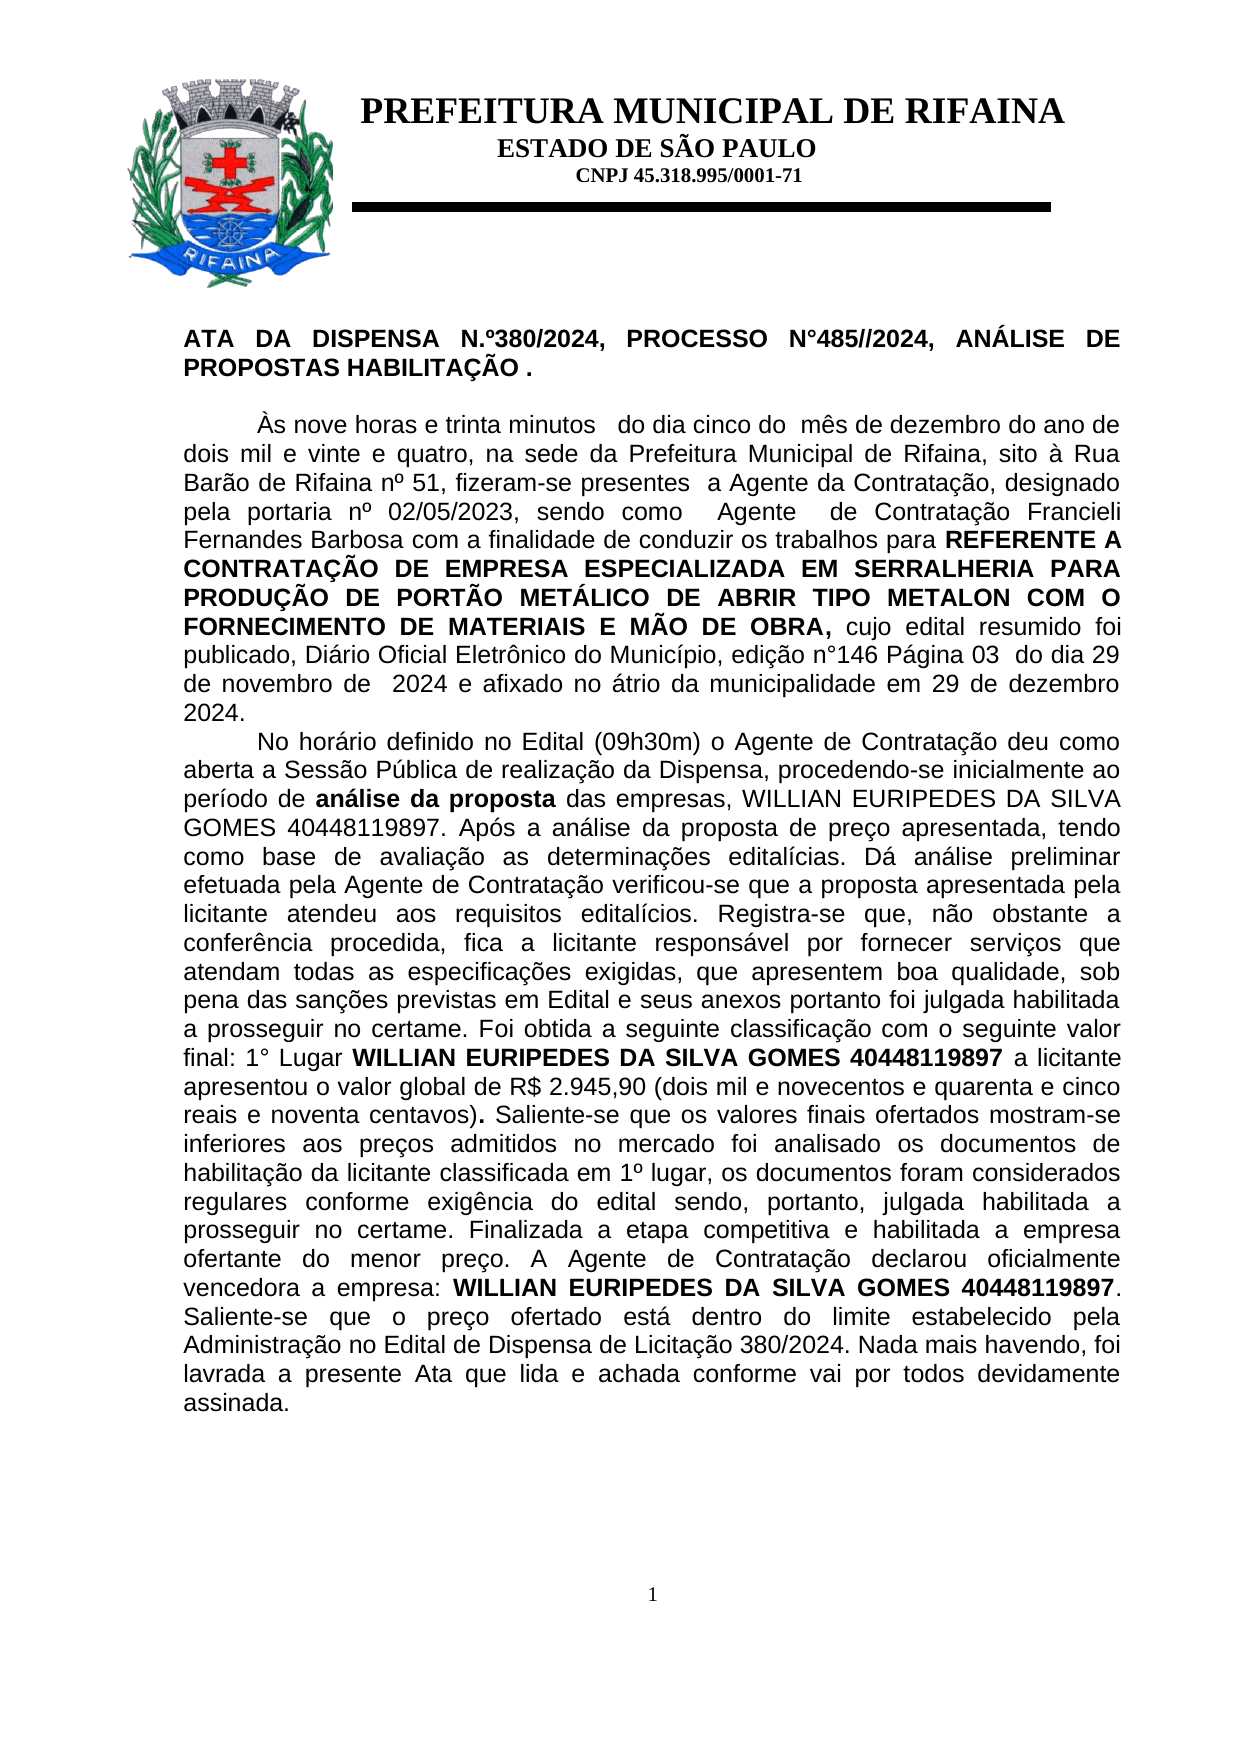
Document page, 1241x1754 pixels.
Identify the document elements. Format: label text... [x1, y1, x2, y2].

text ATA DA DISPENSA N.º380/2024, PROCESSO N°485//2024, ANÁLISE DE PROPOSTAS HABILITAÇÃO . [183, 324, 1122, 381]
picture [126, 75, 333, 288]
text No horário definido no Edital (09h30m) o Agente de Contratação deu como aberta a Sessão Pública de realização da Dispensa, procedendo-se inicialmente ao período de análise da proposta das empresas, WILLIAN EURIPEDES DA SILVA GOMES 40448119897. Após a análise da proposta de preço apresentada, tendo como base de avaliação as determinações editalícias. Dá análise preliminar efetuada pela Agente de Contratação verificou-se que a proposta apresentada pela licitante atendeu aos requisitos editalícios. Registra-se que, não obstante a conferência procedida, fica a licitante responsável por fornecer serviços que atendam todas as especificações exigidas, que apresentem boa qualidade, sob pena das sanções previstas em Edital e seus anexos portanto foi julgada habilitada a prosseguir no certame. Foi obtida a seguinte classificação com o seguinte valor final: 1° Lugar WILLIAN EURIPEDES DA SILVA GOMES 40448119897 a licitante apresentou o valor global de R$ 2.945,90 (dois mil e novecentos e quarenta e cinco reais e noventa centavos). Saliente-se que os valores finais ofertados mostram-se inferiores aos preços admitidos no mercado foi analisado os documentos de habilitação da licitante classificada em 1º lugar, os documentos foram considerados regulares conforme exigência do edital sendo, portanto, julgada habilitada a prosseguir no certame. Finalizada a etapa competitiva e habilitada a empresa ofertante do menor preço. A Agente de Contratação declarou oficialmente vencedora a empresa: WILLIAN EURIPEDES DA SILVA GOMES 40448119897. Saliente-se que o preço ofertado está dentro do limite estabelecido pela Administração no Edital de Dispensa de Licitação 380/2024. Nada mais havendo, foi lavrada a presente Ata que lida e achada conforme vai por todos devidamente assinada. [183, 727, 1122, 1417]
text Às nove horas e trinta minutos do dia cinco do mês de dezembro do ano de dois mil e vinte e quatro, na sede da Prefeitura Municipal de Rifaina, sito à Rua Barão de Rifaina nº 51, fizeram-se presentes a Agente da Contratação, designado pela portaria nº 02/05/2023, sendo como Agente de Contratação Francieli Fernandes Barbosa com a finalidade de conduzir os trabalhos para REFERENTE A CONTRATAÇÃO DE EMPRESA ESPECIALIZADA EM SERRALHERIA PARA PRODUÇÃO DE PORTÃO METÁLICO DE ABRIR TIPO METALON COM O FORNECIMENTO DE MATERIAIS E MÃO DE OBRA, cujo edital resumido foi publicado, Diário Oficial Eletrônico do Município, edição n°146 Página 03 do dia 29 de novembro de 2024 e afixado no átrio da municipalidade em 29 de dezembro 2024. [183, 410, 1122, 727]
